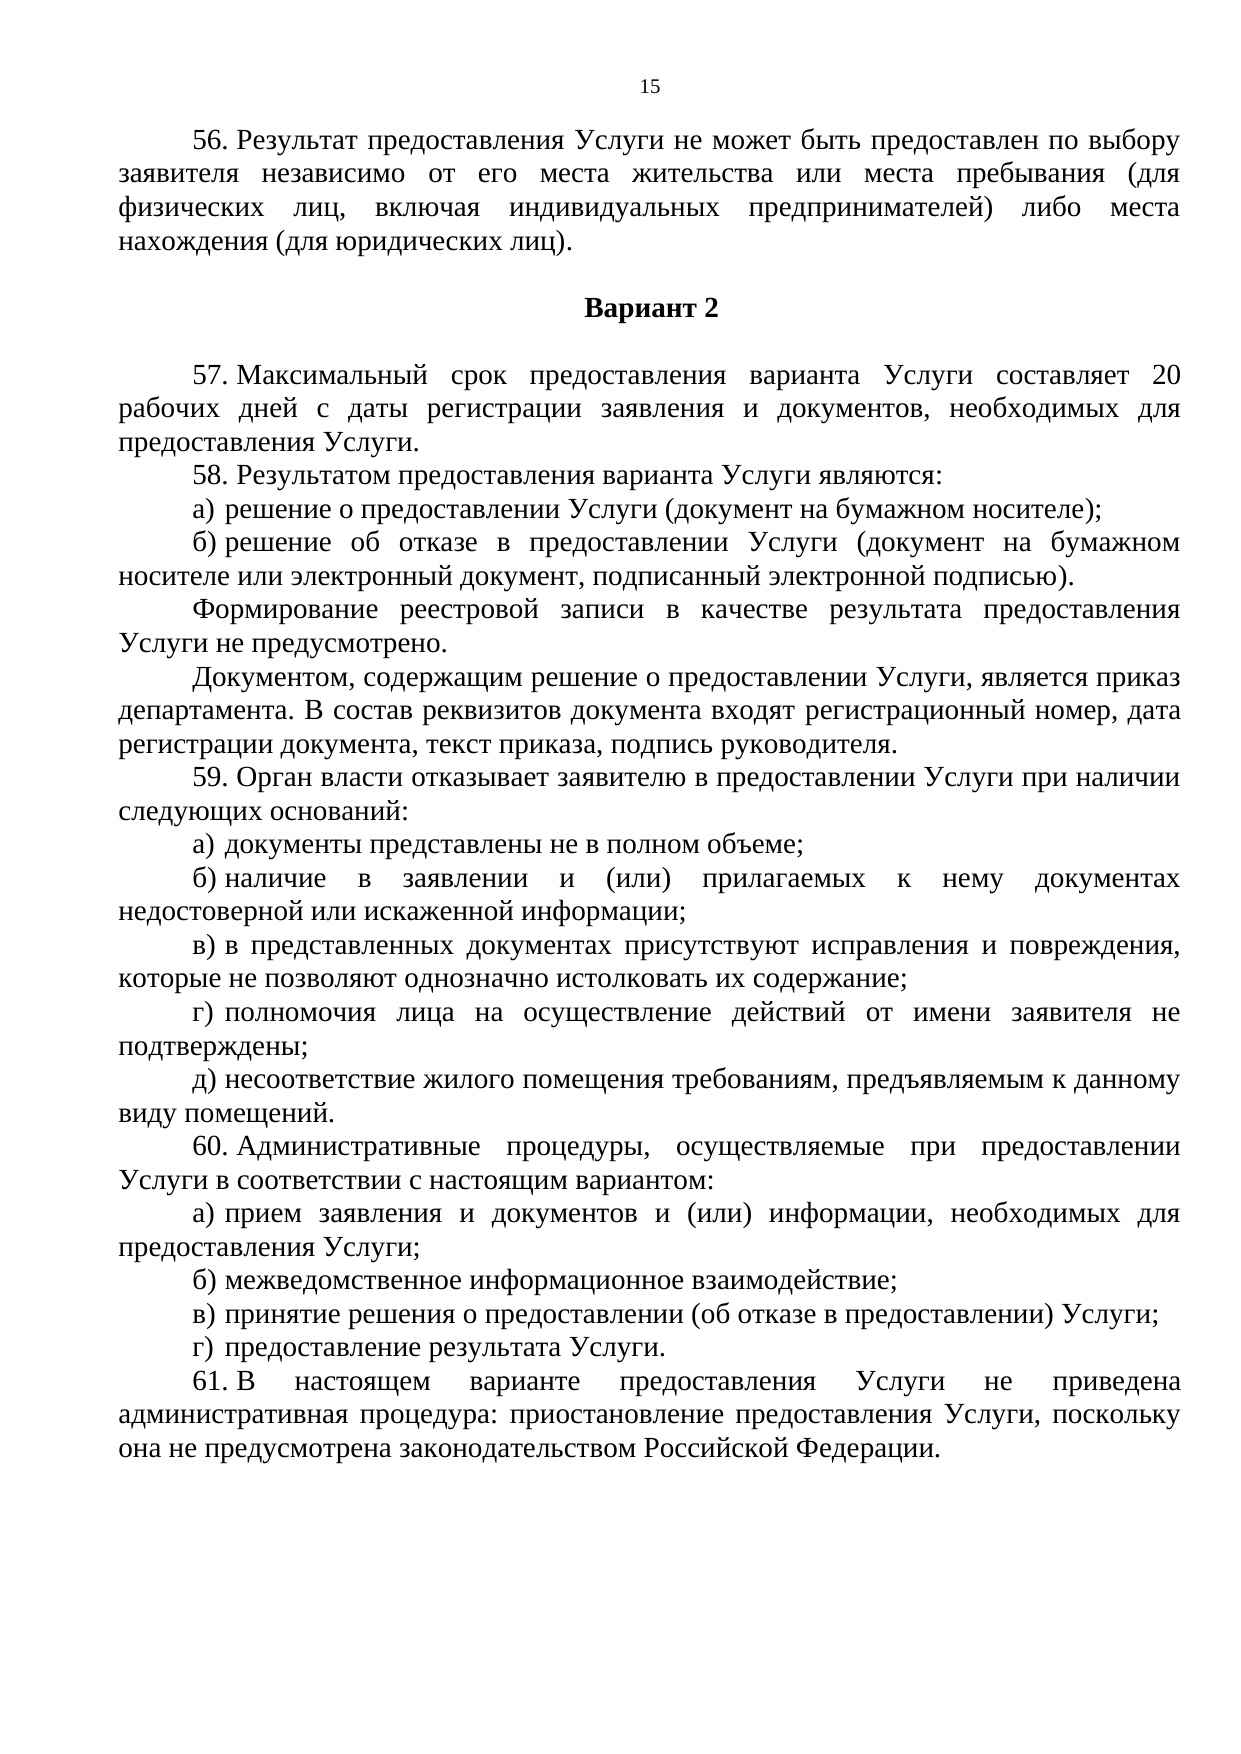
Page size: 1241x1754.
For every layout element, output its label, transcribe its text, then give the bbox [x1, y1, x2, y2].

list решение об отказе в предоставлении Услуги (документ на бумажном носителе или электронный документ, подписанный электронной подписью). [118, 524, 1181, 592]
text Формирование реестровой записи в качестве результата предоставления Услуги не предусмотрено. [118, 592, 1181, 659]
list предоставление результата Услуги. [118, 1329, 1181, 1363]
list Административные процедуры, осуществляемые при предоставлении Услуги в соответствии с настоящим вариантом: [118, 1128, 1181, 1195]
list полномочия лица на осуществление действий от имени заявителя не подтверждены; [118, 994, 1181, 1061]
list документы представлены не в полном объеме; [118, 826, 1181, 860]
text Документом, содержащим решение о предоставлении Услуги, является приказ департамента. В состав реквизитов документа входят регистрационный номер, дата регистрации документа, текст приказа, подпись руководителя. [118, 659, 1181, 759]
list наличие в заявлении и (или) прилагаемых к нему документах недостоверной или искаженной информации; [118, 860, 1181, 927]
list решение о предоставлении Услуги (документ на бумажном носителе); [118, 491, 1181, 524]
list Результатом предоставления варианта Услуги являются: [118, 457, 1181, 491]
list Максимальный срок предоставления варианта Услуги составляет 20 рабочих дней с даты регистрации заявления и документов, необходимых для предоставления Услуги. [118, 357, 1181, 457]
list в представленных документах присутствуют исправления и повреждения, которые не позволяют однозначно истолковать их содержание; [118, 927, 1181, 994]
list межведомственное информационное взаимодействие; [118, 1262, 1181, 1296]
list принятие решения о предоставлении (об отказе в предоставлении) Услуги; [118, 1296, 1181, 1329]
list прием заявления и документов и (или) информации, необходимых для предоставления Услуги; [118, 1195, 1181, 1262]
list В настоящем варианте предоставления Услуги не приведена административная процедура: приостановление предоставления Услуги, поскольку она не предусмотрена законодательством Российской Федерации. [118, 1363, 1181, 1464]
list Результат предоставления Услуги не может быть предоставлен по выбору заявителя независимо от его места жительства или места пребывания (для физических лиц, включая индивидуальных предпринимателей) либо места нахождения (для юридических лиц). [118, 122, 1181, 256]
list несоответствие жилого помещения требованиям, предъявляемым к данному виду помещений. [118, 1061, 1181, 1128]
list Орган власти отказывает заявителю в предоставлении Услуги при наличии следующих оснований: [118, 759, 1181, 826]
